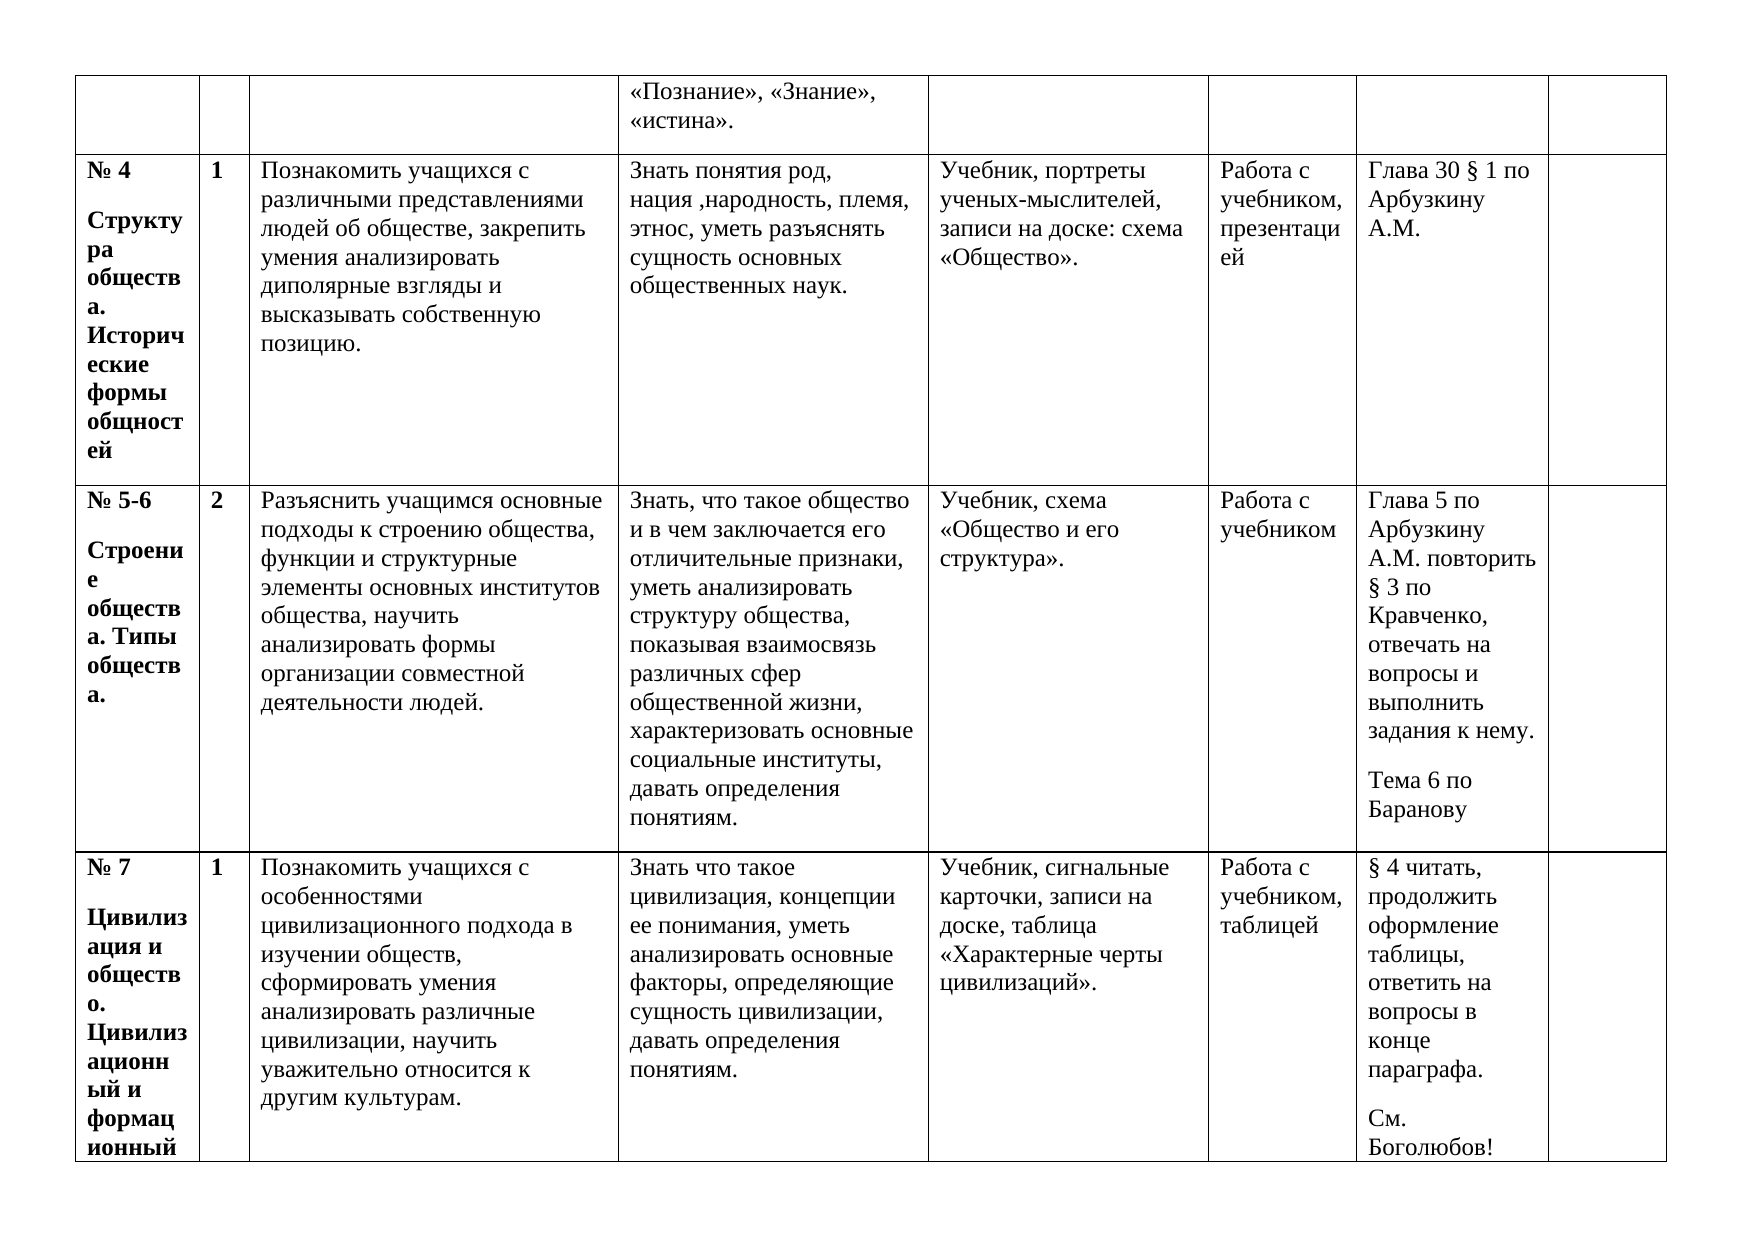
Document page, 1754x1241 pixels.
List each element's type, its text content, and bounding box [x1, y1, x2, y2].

table_cell [1549, 155, 1666, 484]
table_cell 2 [200, 486, 249, 851]
table_cell Учебник, портреты ученых-мыслителей, записи на доске: схема «Общество». [929, 155, 1208, 484]
table_cell Знать понятия род, нация ,народность, племя, этнос, уметь разъяснять сущность основных общественных наук. [619, 155, 928, 484]
table_cell Знать, что такое общество и в чем заключается его отличительные признаки, уметь анализировать структуру общества, показывая взаимосвязь различных сфер общественной жизни, характеризовать основные социальные институты, давать определения понятиям. [619, 486, 928, 851]
table_cell Разъяснить учащимся основные подходы к строению общества, функции и структурные элементы основных институтов общества, научить анализировать формы организации совместной деятельности людей. [250, 486, 618, 851]
table_cell Глава 5 по Арбузкину А.М. повторить § 3 по Кравченко, отвечать на вопросы и выполнить задания к нему. Тема 6 по Баранову [1357, 486, 1548, 851]
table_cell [1209, 853, 1356, 1161]
table_cell Учебник, схема «Общество и его структура». [929, 486, 1208, 851]
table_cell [929, 76, 1208, 154]
table_cell 1 [200, 155, 249, 484]
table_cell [1357, 76, 1548, 154]
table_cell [929, 853, 1208, 1161]
table_cell Работа с учебником, презентацией [1209, 155, 1356, 484]
table_cell Работа с учебником [1209, 486, 1356, 851]
table_cell [1549, 486, 1666, 851]
table_cell № 4 Структура общества. Исторические формы общностей [76, 155, 199, 484]
table_cell [1549, 76, 1666, 154]
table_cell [619, 853, 928, 1161]
table_cell № 5-6 Строение общества. Типы общества. [76, 486, 199, 851]
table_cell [250, 76, 618, 154]
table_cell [76, 853, 199, 1161]
table_cell 1 [200, 76, 249, 154]
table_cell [619, 76, 928, 154]
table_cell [1209, 76, 1356, 154]
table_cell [250, 853, 618, 1161]
table_cell 1 [200, 853, 249, 1161]
table_cell Познакомить учащихся с различными представлениями людей об обществе, закрепить умения анализировать диполярные взгляды и высказывать собственную позицию. [250, 155, 618, 484]
table_cell Глава 30 § 1 по Арбузкину А.М. [1357, 155, 1548, 484]
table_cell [1357, 853, 1548, 1161]
table_cell [1549, 853, 1666, 1161]
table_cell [76, 76, 199, 154]
